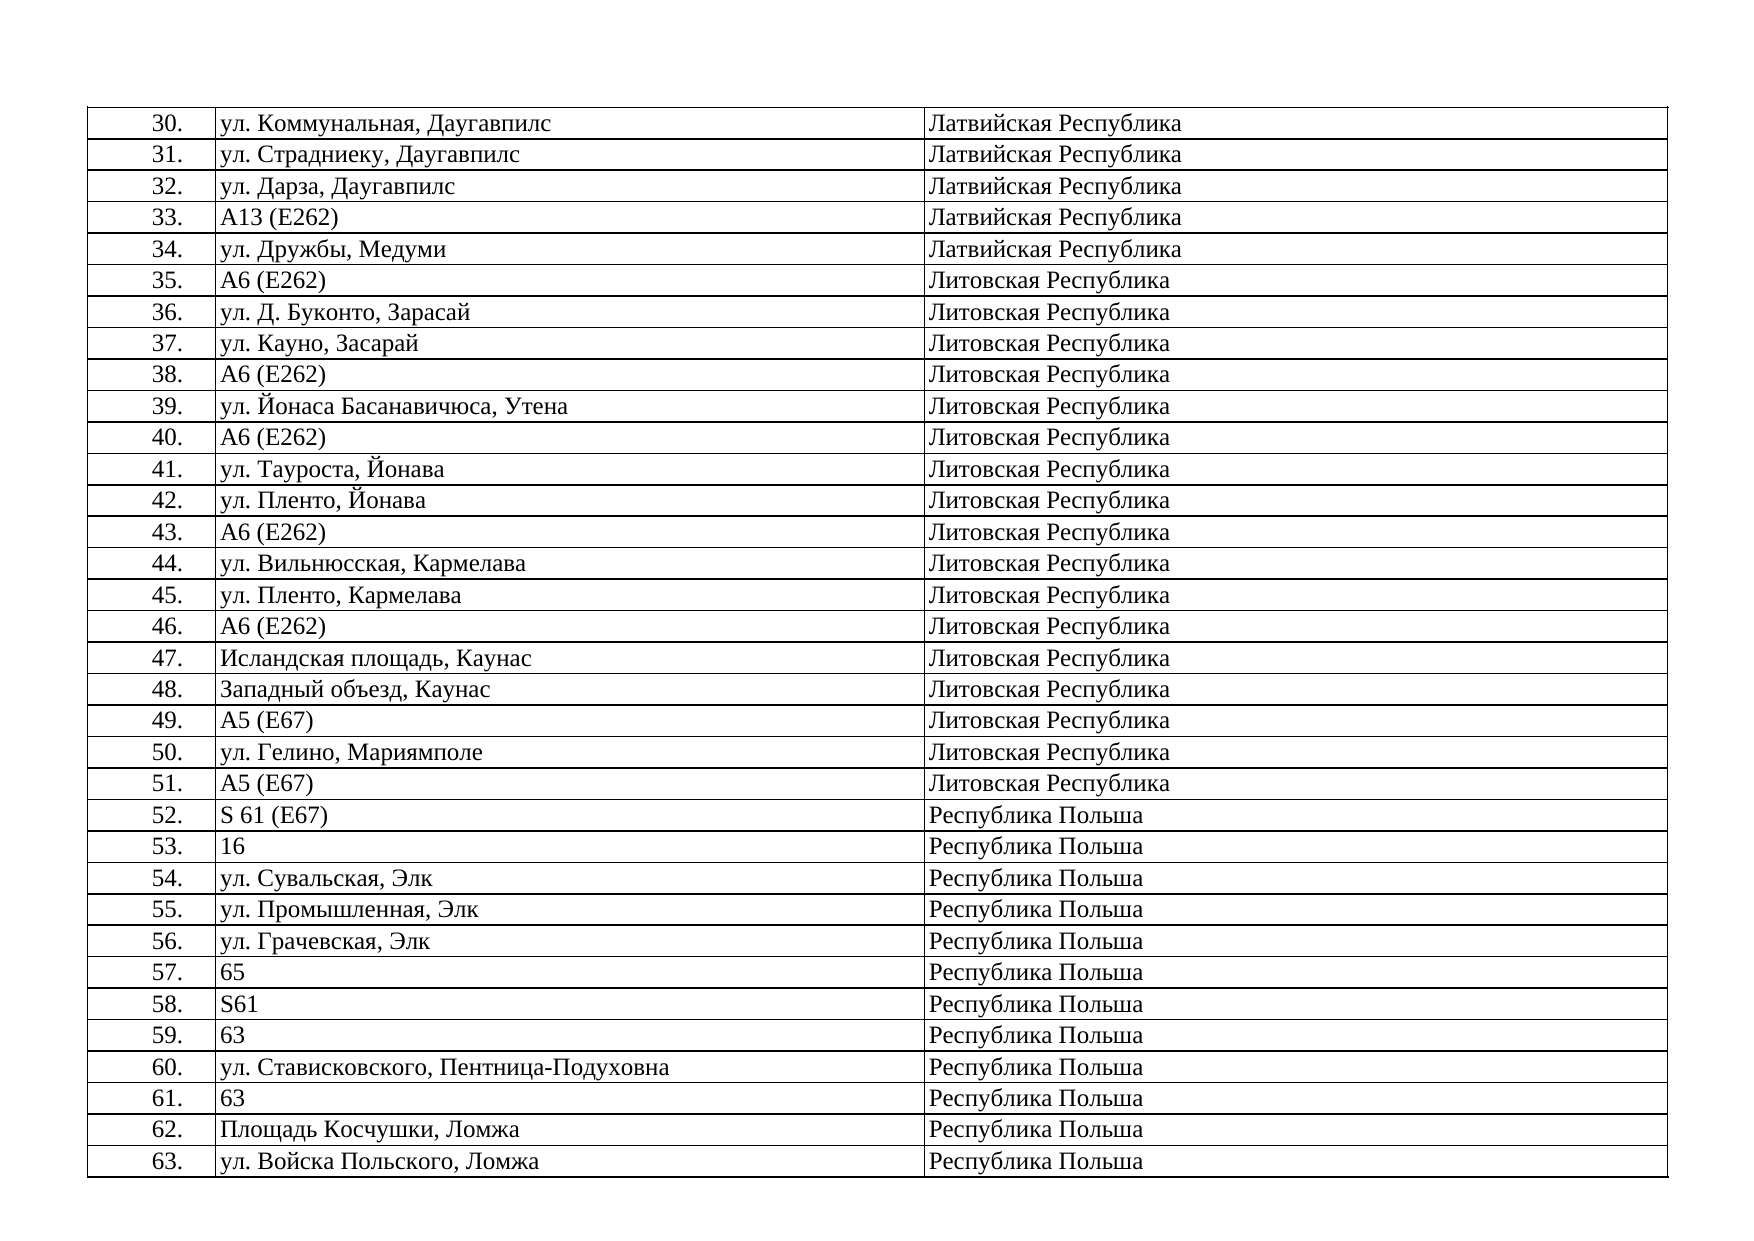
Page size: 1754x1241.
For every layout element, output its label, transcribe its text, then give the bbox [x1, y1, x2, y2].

table_cell 63 [216, 1020, 924, 1050]
table_cell Латвийская Республика [925, 234, 1667, 264]
table_cell [88, 234, 215, 264]
table_cell [88, 863, 215, 893]
table_cell Республика Польша [925, 1146, 1667, 1176]
table_cell ул. Пленто, Йонава [216, 486, 924, 515]
table_cell ул. Дружбы, Медуми [216, 234, 924, 264]
table_cell Республика Польша [925, 1083, 1667, 1113]
table_cell Литовская Республика [925, 674, 1667, 704]
table_cell Республика Польша [925, 863, 1667, 893]
table_cell ул. Йонаса Басанавичюса, Утена [216, 391, 924, 421]
table_cell [88, 454, 215, 484]
table_cell А6 (Е262) [216, 423, 924, 452]
table_cell А5 (Е67) [216, 706, 924, 736]
table_cell А6 (Е262) [216, 360, 924, 389]
table_cell Литовская Республика [925, 454, 1667, 484]
table_cell ул. Коммунальная, Даугавпилс [216, 108, 924, 138]
table_cell ул. Грачевская, Элк [216, 926, 924, 956]
table_cell ул. Кауно, Засарай [216, 328, 924, 358]
table_cell ул. Гелино, Мариямполе [216, 737, 924, 767]
table_cell Литовская Республика [925, 360, 1667, 389]
table_cell Литовская Республика [925, 328, 1667, 358]
table_cell Исландская площадь, Каунас [216, 643, 924, 673]
table_cell Литовская Республика [925, 486, 1667, 515]
table_cell Литовская Республика [925, 423, 1667, 452]
table_cell ул. Страдниеку, Даугавпилс [216, 140, 924, 169]
table_cell А5 (Е67) [216, 769, 924, 798]
table_cell [88, 957, 215, 987]
table_cell [88, 580, 215, 610]
table_cell Литовская Республика [925, 643, 1667, 673]
table_cell ул. Войска Польского, Ломжа [216, 1146, 924, 1176]
table_cell [88, 486, 215, 515]
table_cell ул. Стависковского, Пентница-Подуховна [216, 1052, 924, 1082]
table_cell S61 [216, 989, 924, 1019]
table_cell [88, 171, 215, 201]
table_cell Республика Польша [925, 800, 1667, 830]
table_cell [88, 895, 215, 924]
table_cell А6 (Е262) [216, 265, 924, 295]
table_cell Литовская Республика [925, 548, 1667, 578]
table_cell ул. Пленто, Кармелава [216, 580, 924, 610]
table_cell ул. Сувальская, Элк [216, 863, 924, 893]
table_cell Республика Польша [925, 832, 1667, 861]
table_cell [88, 674, 215, 704]
table_cell [88, 1146, 215, 1176]
table_cell А6 (Е262) [216, 611, 924, 641]
table_cell [88, 769, 215, 798]
table_cell [88, 202, 215, 232]
table_cell [88, 1020, 215, 1050]
table_cell Площадь Косчушки, Ломжа [216, 1115, 924, 1144]
table_cell ул. Д. Буконто, Зарасай [216, 297, 924, 327]
table_cell [88, 423, 215, 452]
table_cell ул. Тауроста, Йонава [216, 454, 924, 484]
table_cell А6 (Е262) [216, 517, 924, 547]
table_cell Республика Польша [925, 1020, 1667, 1050]
table_cell Литовская Республика [925, 737, 1667, 767]
table_cell [88, 548, 215, 578]
table_cell Латвийская Республика [925, 202, 1667, 232]
table_cell [88, 832, 215, 861]
table_cell [88, 265, 215, 295]
table_cell ул. Вильнюсская, Кармелава [216, 548, 924, 578]
table_cell Латвийская Республика [925, 140, 1667, 169]
table_cell Литовская Республика [925, 611, 1667, 641]
table_cell [88, 643, 215, 673]
table_cell Литовская Республика [925, 391, 1667, 421]
table_cell [88, 800, 215, 830]
table_cell Республика Польша [925, 926, 1667, 956]
table_cell Республика Польша [925, 989, 1667, 1019]
table_cell [88, 297, 215, 327]
table_cell Литовская Республика [925, 769, 1667, 798]
table_cell [88, 140, 215, 169]
table_cell 63 [216, 1083, 924, 1113]
table_cell 16 [216, 832, 924, 861]
table_cell А13 (Е262) [216, 202, 924, 232]
table_cell Литовская Республика [925, 517, 1667, 547]
table_cell [88, 706, 215, 736]
table_cell [88, 360, 215, 389]
table_cell Республика Польша [925, 895, 1667, 924]
table_cell Республика Польша [925, 1115, 1667, 1144]
table_cell Литовская Республика [925, 297, 1667, 327]
table_cell [88, 108, 215, 138]
table_cell Республика Польша [925, 957, 1667, 987]
table_cell Литовская Республика [925, 265, 1667, 295]
table_cell ул. Промышленная, Элк [216, 895, 924, 924]
table_cell 65 [216, 957, 924, 987]
table_cell [88, 611, 215, 641]
table_cell Западный объезд, Каунас [216, 674, 924, 704]
table_cell [88, 926, 215, 956]
table_cell ул. Дарза, Даугавпилс [216, 171, 924, 201]
table_cell [88, 989, 215, 1019]
table_cell [88, 1115, 215, 1144]
table_cell [88, 1083, 215, 1113]
table_cell Литовская Республика [925, 580, 1667, 610]
table_cell S 61 (E67) [216, 800, 924, 830]
table_cell [88, 517, 215, 547]
table_cell [88, 737, 215, 767]
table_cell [925, 108, 1667, 138]
table_cell [88, 328, 215, 358]
table_cell Республика Польша [925, 1052, 1667, 1082]
table_cell Литовская Республика [925, 706, 1667, 736]
table_cell [88, 391, 215, 421]
table_cell [88, 1052, 215, 1082]
table_cell Латвийская Республика [925, 171, 1667, 201]
